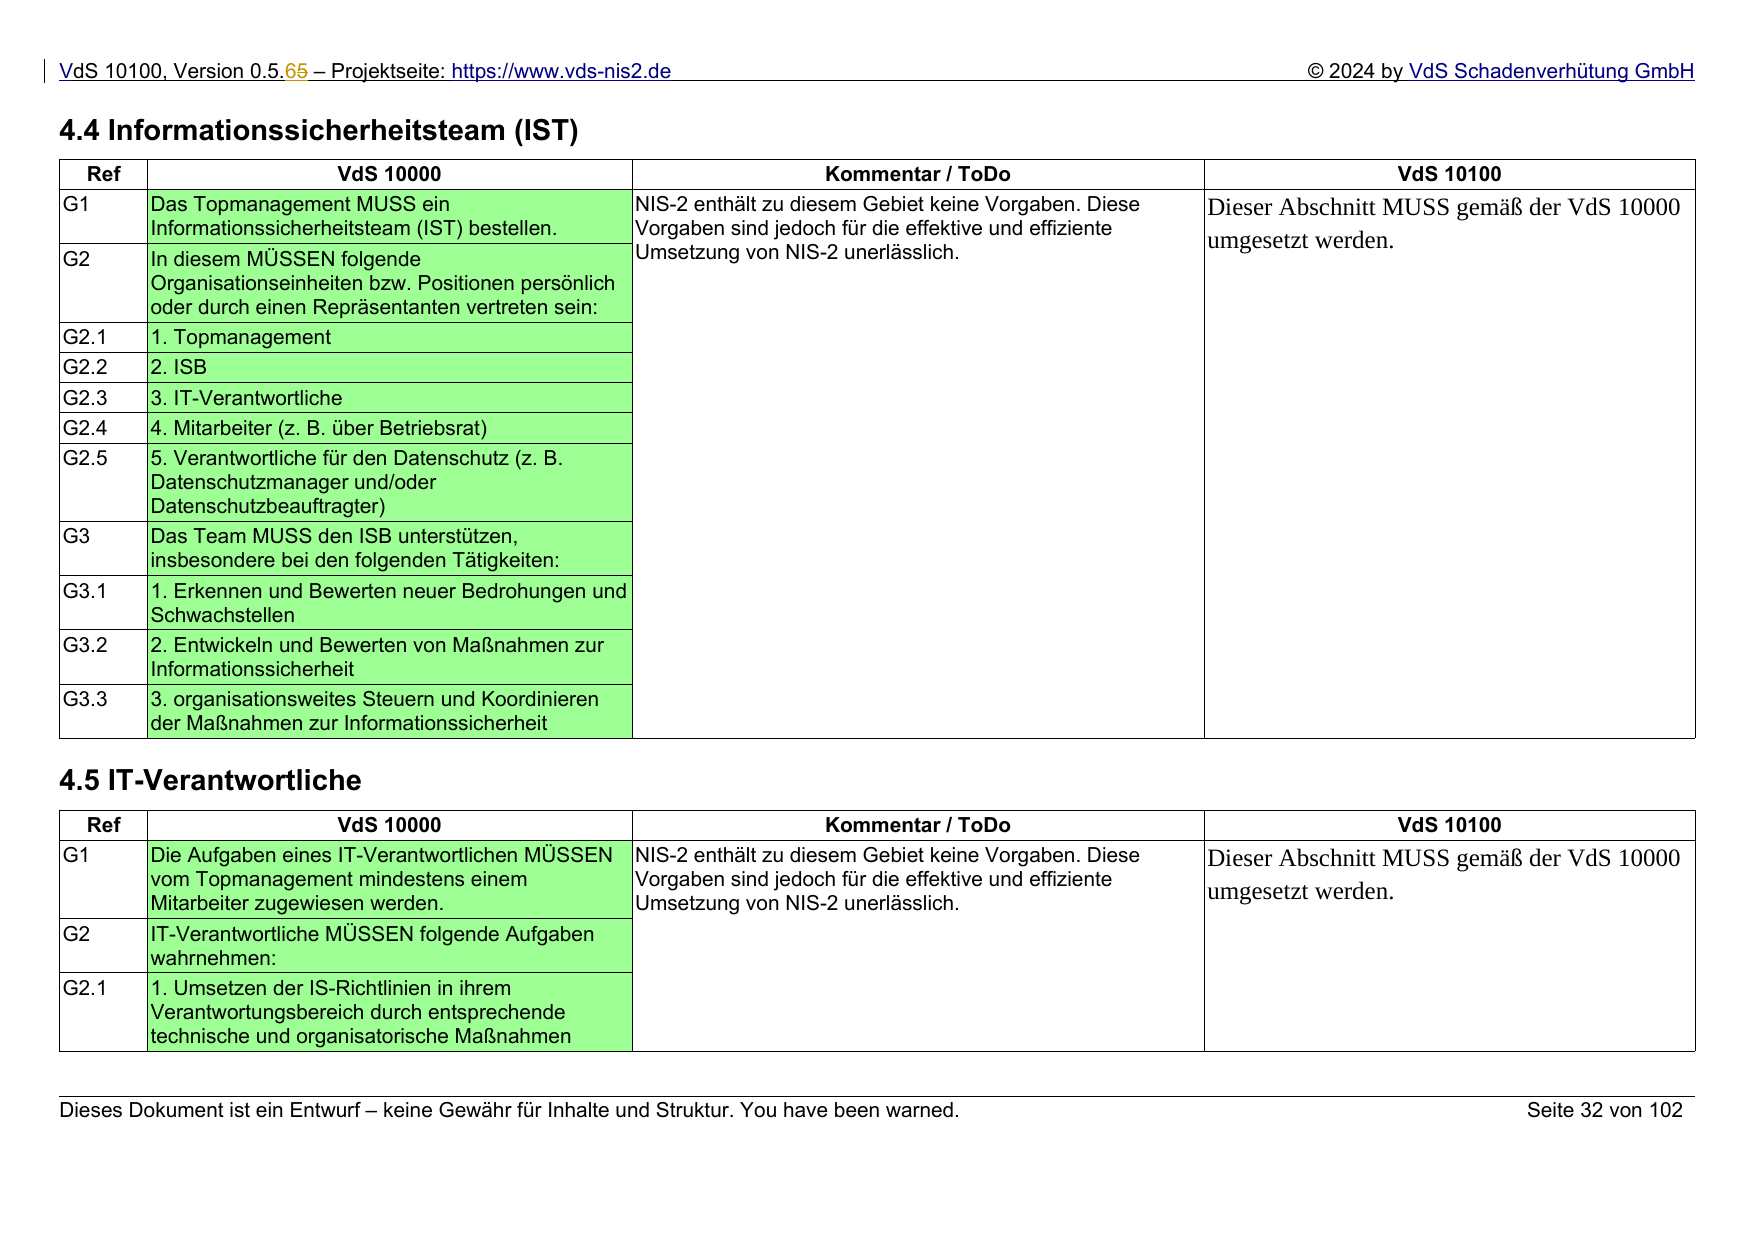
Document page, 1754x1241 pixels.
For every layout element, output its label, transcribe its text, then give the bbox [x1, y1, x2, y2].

table_cell 1. Topmanagement [148, 323, 632, 352]
table_cell G1 [60, 841, 147, 918]
table_cell 4. Mitarbeiter (z. B. über Betriebsrat) [148, 413, 632, 443]
table_header VdS 10100 [1205, 811, 1695, 840]
table_cell 5. Verantwortliche für den Datenschutz (z. B. Datenschutzmanager und/oder Datenschutzbeauftragter) [148, 444, 632, 521]
table_cell G2.4 [60, 413, 147, 443]
table_cell G2.1 [60, 973, 147, 1051]
table_cell G2.3 [60, 383, 147, 412]
table_cell G1 [60, 190, 147, 243]
table_cell G2.5 [60, 444, 147, 521]
table_cell G2 [60, 919, 147, 972]
table_cell G3 [60, 522, 147, 575]
table_cell NIS-2 enthält zu diesem Gebiet keine Vorgaben. Diese Vorgaben sind jedoch für die effektive und effiziente Umsetzung von NIS-2 unerlässlich. [633, 841, 1204, 1051]
table_cell In diesem MÜSSEN folgende Organisationseinheiten bzw. Positionen persönlich oder durch einen Repräsentanten vertreten sein: [148, 244, 632, 321]
table_cell IT-Verantwortliche MÜSSEN folgende Aufgaben wahrnehmen: [148, 919, 632, 972]
table_cell 2. Entwickeln und Bewerten von Maßnahmen zur Informationssicherheit [148, 630, 632, 684]
table_cell Das Team MUSS den ISB unterstützen, insbesondere bei den folgenden Tätigkeiten: [148, 522, 632, 575]
table_header Kommentar / ToDo [633, 160, 1204, 189]
table_header Ref [60, 160, 147, 189]
table_cell G3.2 [60, 630, 147, 684]
subtitle 4.4 Informationssicherheitsteam (IST) [59, 112, 1695, 146]
table_cell G2.2 [60, 353, 147, 382]
table_cell 1. Umsetzen der IS-Richtlinien in ihrem Verantwortungsbereich durch entsprechende technische und organisatorische Maßnahmen [148, 973, 632, 1051]
table_cell 2. ISB [148, 353, 632, 382]
table_header VdS 10000 [148, 811, 632, 840]
table_header Kommentar / ToDo [633, 811, 1204, 840]
table_cell G2.1 [60, 323, 147, 352]
table_cell G2 [60, 244, 147, 321]
table_cell G3.1 [60, 576, 147, 629]
table_cell Dieser Abschnitt MUSS gemäß der VdS 10000 umgesetzt werden. [1205, 841, 1695, 1051]
table_cell G3.3 [60, 685, 147, 738]
table_header VdS 10000 [148, 160, 632, 189]
table_cell Die Aufgaben eines IT-Verantwortlichen MÜSSEN vom Topmanagement mindestens einem Mitarbeiter zugewiesen werden. [148, 841, 632, 918]
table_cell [633, 190, 1204, 738]
table_cell 1. Erkennen und Bewerten neuer Bedrohungen und Schwachstellen [148, 576, 632, 629]
table_header VdS 10100 [1205, 160, 1695, 189]
table_cell 3. IT-Verantwortliche [148, 383, 632, 412]
table_cell 3. organisationsweites Steuern und Koordinieren der Maßnahmen zur Informationssicherheit [148, 685, 632, 738]
table_cell Das Topmanagement MUSS ein Informationssicherheitsteam (IST) bestellen. [148, 190, 632, 243]
subtitle 4.5 IT-Verantwortliche [59, 763, 1695, 797]
table_header Ref [60, 811, 147, 840]
table_cell Dieser Abschnitt MUSS gemäß der VdS 10000 umgesetzt werden. [1205, 190, 1695, 738]
